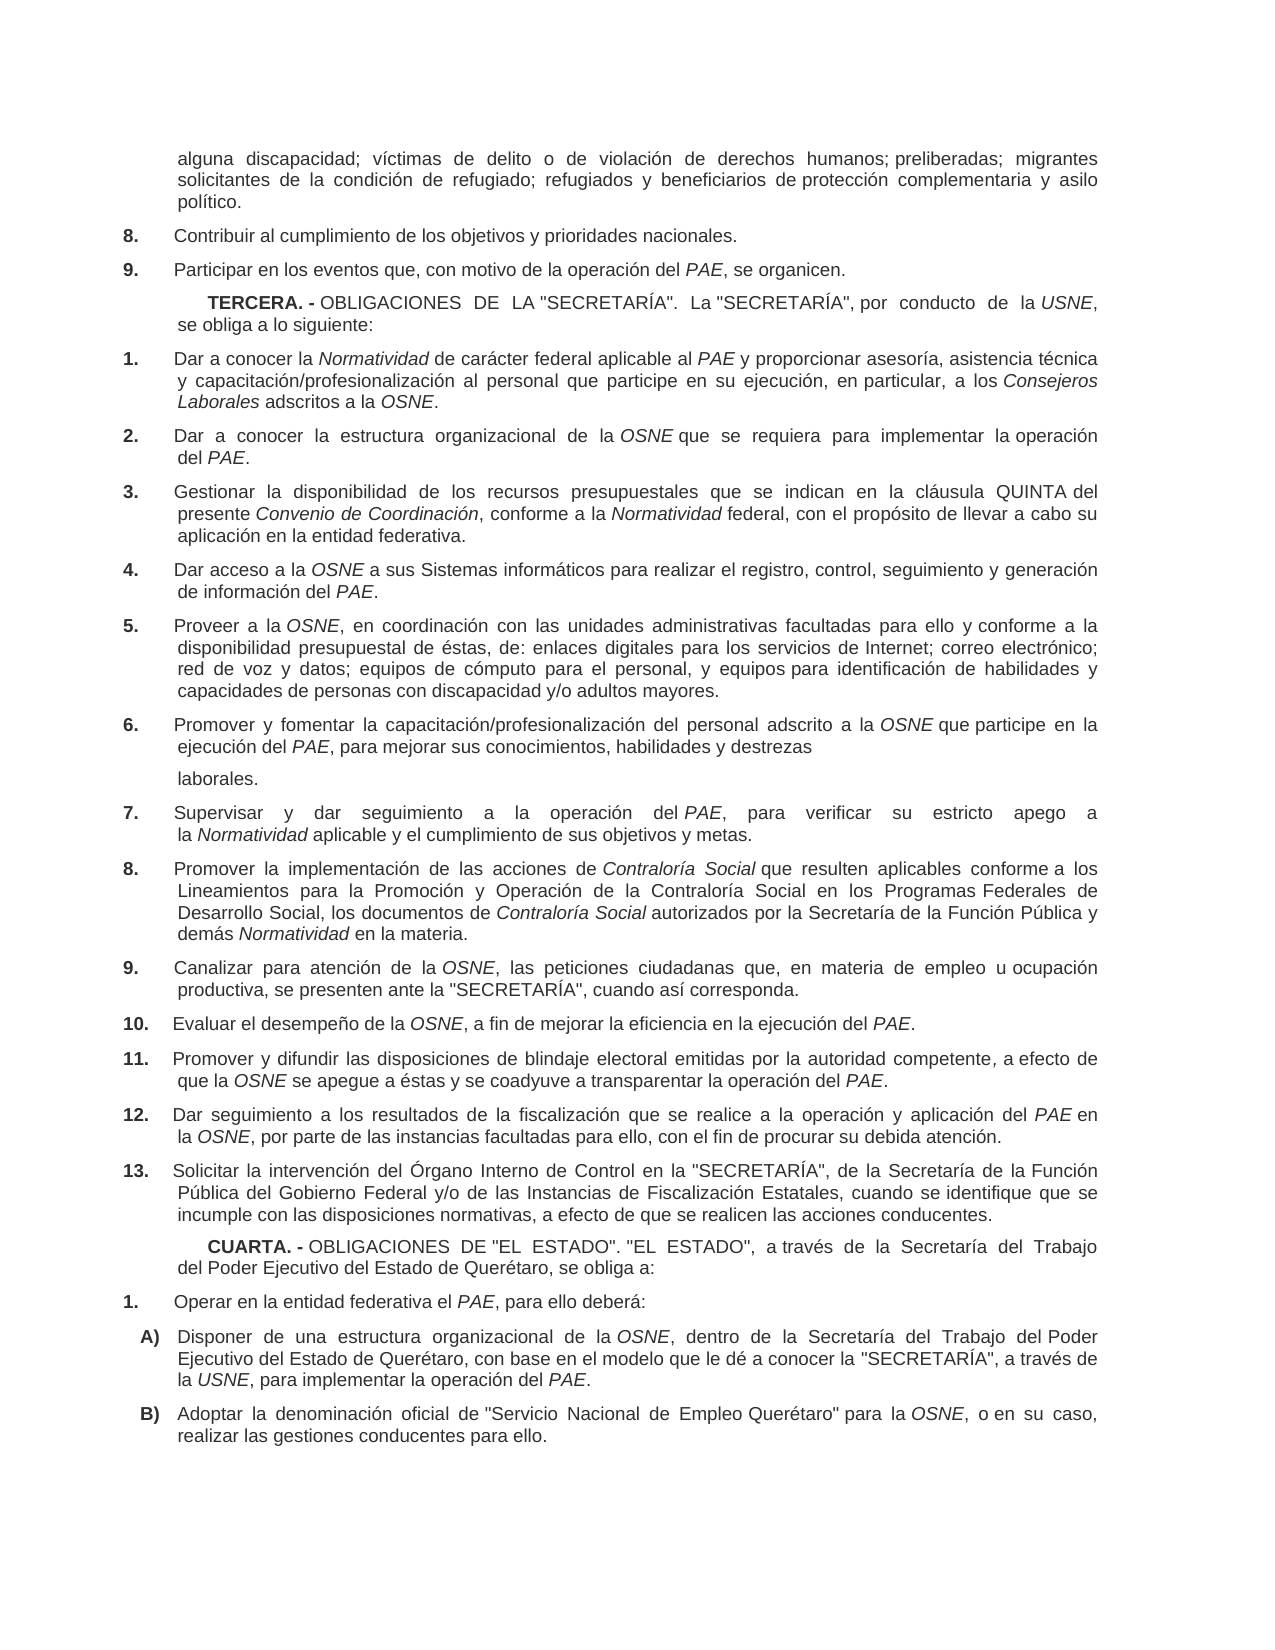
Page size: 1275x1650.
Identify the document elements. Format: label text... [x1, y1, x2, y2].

text 8. Contribuir al cumplimiento de los objetivos y prioridades nacionales. [123, 223, 1098, 247]
text 1. Operar en la entidad federativa el PAE, para ello deberá: [123, 1289, 1098, 1313]
text 8. Promover la implementación de las acciones de Contraloría Social que resulten aplicables conforme a los Lineamientos para la Promoción y Operación de la Contraloría Social en los Programas Federales de Desarrollo Social, los documentos de Contraloría Social autorizados por la Secretaría de la Función Pública y demás Normatividad en la materia. [123, 856, 1098, 945]
text 3. Gestionar la disponibilidad de los recursos presupuestales que se indican en la cláusula QUINTA del presente Convenio de Coordinación, conforme a la Normatividad federal, con el propósito de llevar a cabo su aplicación en la entidad federativa. [123, 479, 1098, 546]
text 13. Solicitar la intervención del Órgano Interno de Control en la "SECRETARÍA", de la Secretaría de la Función Pública del Gobierno Federal y/o de las Instancias de Fiscalización Estatales, cuando se identifique que se incumple con las disposiciones normativas, a efecto de que se realicen las acciones conducentes. [123, 1158, 1098, 1225]
text 4. Dar acceso a la OSNE a sus Sistemas informáticos para realizar el registro, control, seguimiento y generación de información del PAE. [123, 557, 1098, 602]
text 10. Evaluar el desempeño de la OSNE, a fin de mejorar la eficiencia en la ejecución del PAE. [123, 1011, 1098, 1035]
text TERCERA. - OBLIGACIONES DE LA "SECRETARÍA". La "SECRETARÍA", por conducto de la USNE, se obliga a lo siguiente: [177, 292, 1098, 335]
text B) Adoptar la denominación oficial de "Servicio Nacional de Empleo Querétaro" para la OSNE, o en su caso, realizar las gestiones conducentes para ello. [140, 1401, 1098, 1447]
text CUARTA. - OBLIGACIONES DE "EL ESTADO". "EL ESTADO", a través de la Secretaría del Trabajo del Poder Ejecutivo del Estado de Querétaro, se obliga a: [177, 1235, 1098, 1278]
text A) Disponer de una estructura organizacional de la OSNE, dentro de la Secretaría del Trabajo del Poder Ejecutivo del Estado de Querétaro, con base en el modelo que le dé a conocer la "SECRETARÍA", a través de la USNE, para implementar la operación del PAE. [140, 1323, 1098, 1391]
text 5. Proveer a la OSNE, en coordinación con las unidades administrativas facultadas para ello y conforme a la disponibilidad presupuestal de éstas, de: enlaces digitales para los servicios de Internet; correo electrónico; red de voz y datos; equipos de cómputo para el personal, y equipos para identificación de habilidades y capacidades de personas con discapacidad y/o adultos mayores. [123, 613, 1098, 701]
text 7. Supervisar y dar seguimiento a la operación del PAE, para verificar su estricto apego a la Normatividad aplicable y el cumplimiento de sus objetivos y metas. [123, 800, 1098, 846]
text 12. Dar seguimiento a los resultados de la fiscalización que se realice a la operación y aplicación del PAE en la OSNE, por parte de las instancias facultadas para ello, con el fin de procurar su debida atención. [123, 1102, 1098, 1147]
text 9. Canalizar para atención de la OSNE, las peticiones ciudadanas que, en materia de empleo u ocupación productiva, se presenten ante la "SECRETARÍA", cuando así corresponda. [123, 955, 1098, 1001]
text 6. Promover y fomentar la capacitación/profesionalización del personal adscrito a la OSNE que participe en la ejecución del PAE, para mejorar sus conocimientos, habilidades y destrezas [123, 712, 1098, 757]
text 9. Participar en los eventos que, con motivo de la operación del PAE, se organicen. [123, 257, 1098, 281]
text 2. Dar a conocer la estructura organizacional de la OSNE que se requiera para implementar la operación del PAE. [123, 423, 1098, 468]
text laborales. [177, 768, 1098, 789]
text 11. Promover y difundir las disposiciones de blindaje electoral emitidas por la autoridad competente, a efecto de que la OSNE se apegue a éstas y se coadyuve a transparentar la operación del PAE. [123, 1046, 1098, 1091]
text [123, 148, 1098, 212]
text 1. Dar a conocer la Normatividad de carácter federal aplicable al PAE y proporcionar asesoría, asistencia técnica y capacitación/profesionalización al personal que participe en su ejecución, en particular, a los Consejeros Laborales adscritos a la OSNE. [123, 345, 1098, 412]
